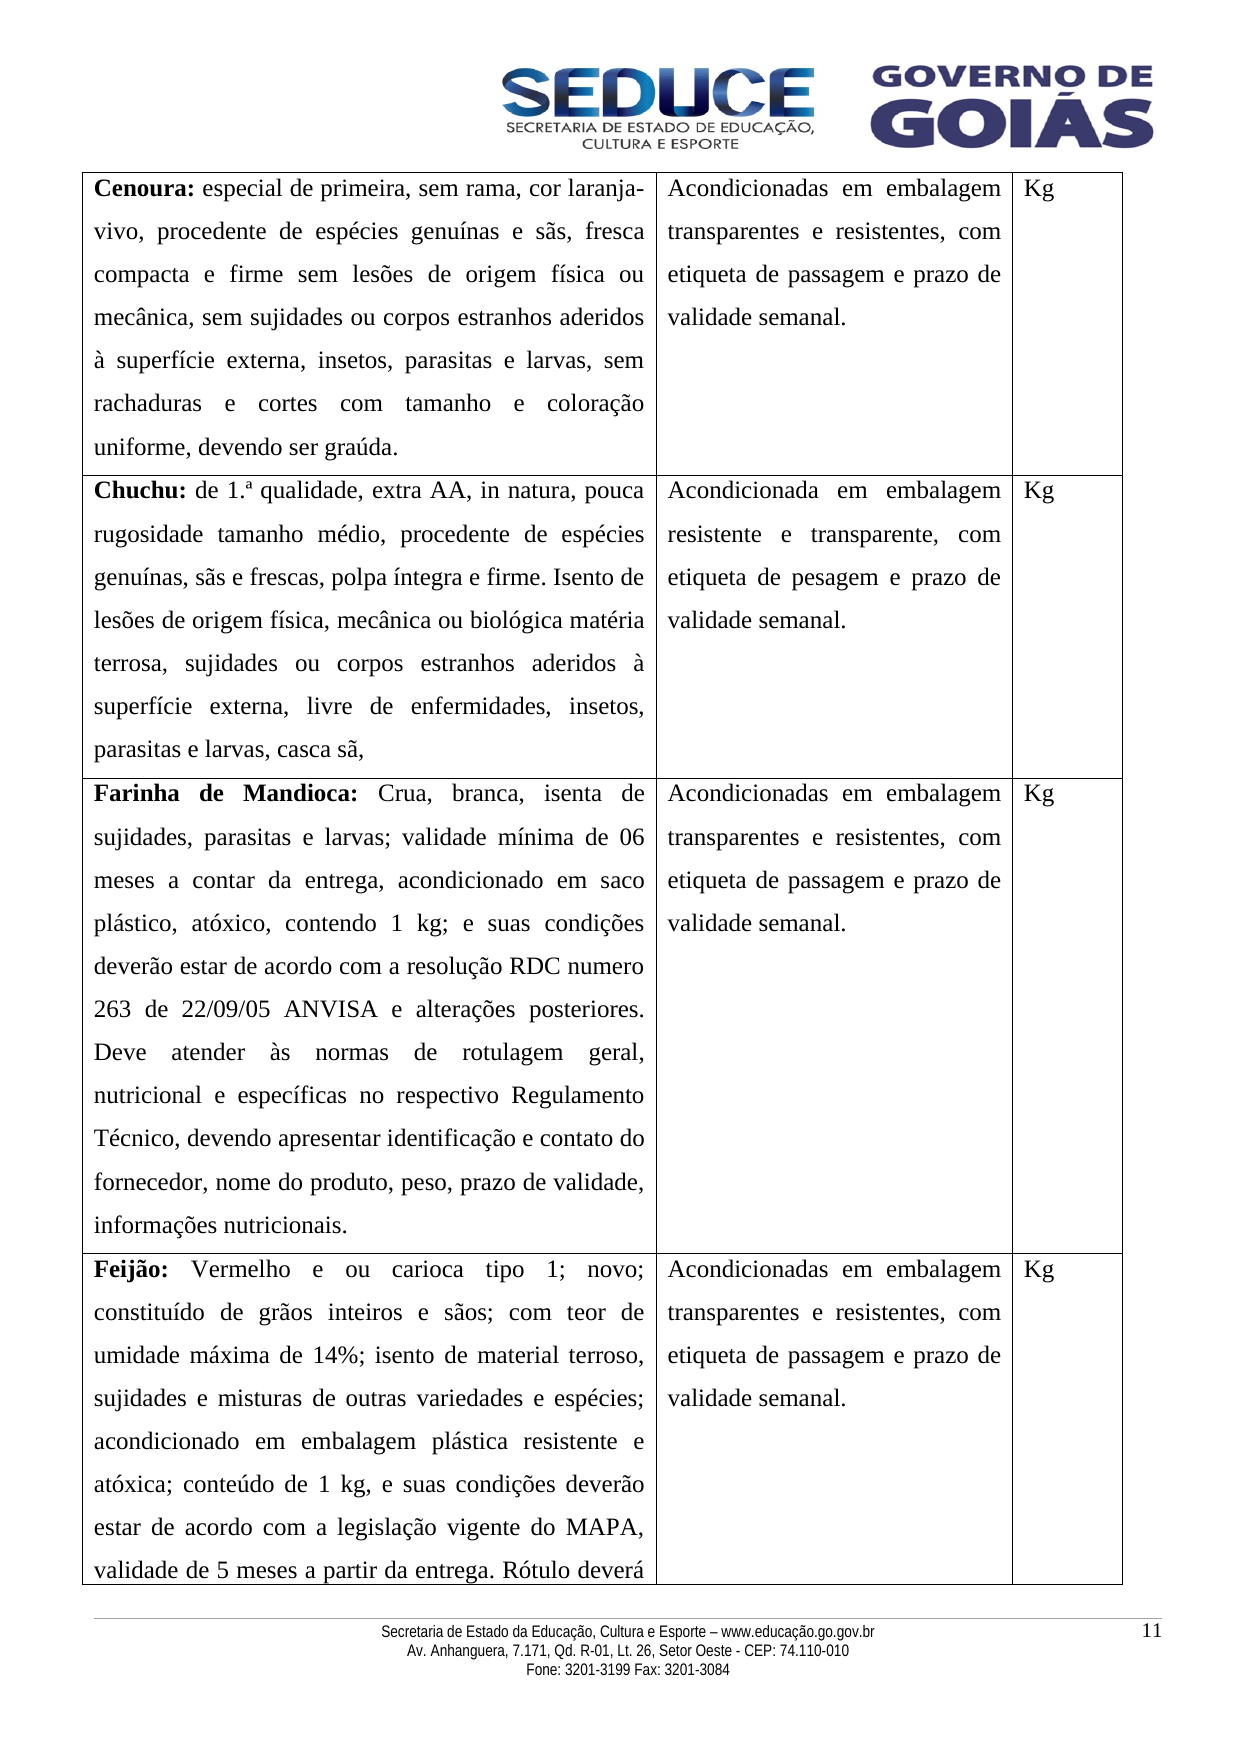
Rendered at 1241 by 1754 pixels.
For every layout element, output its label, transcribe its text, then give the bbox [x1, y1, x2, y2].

table_cell Kg [1013, 1254, 1122, 1584]
table_cell Farinha de Mandioca: Crua, branca, isenta de sujidades, parasitas e larvas; validade mínima de 06 meses a contar da entrega, acondicionado em saco plástico, atóxico, contendo 1 kg; e suas condições deverão estar de acordo com a resolução RDC numero 263 de 22/09/05 ANVISA e alterações posteriores. Deve atender às normas de rotulagem geral, nutricional e específicas no respectivo Regulamento Técnico, devendo apresentar identificação e contato do fornecedor, nome do produto, peso, prazo de validade, informações nutricionais. [83, 779, 656, 1253]
table_cell Acondicionada em embalagem resistente e transparente, com etiqueta de pesagem e prazo de validade semanal. [657, 476, 1012, 777]
table_cell Acondicionadas em embalagem transparentes e resistentes, com etiqueta de passagem e prazo de validade semanal. [657, 173, 1012, 474]
table_cell Acondicionadas em embalagem transparentes e resistentes, com etiqueta de passagem e prazo de validade semanal. [657, 1254, 1012, 1584]
table_cell Kg [1013, 476, 1122, 777]
table_cell Cenoura: especial de primeira, sem rama, cor laranja-vivo, procedente de espécies genuínas e sãs, fresca compacta e firme sem lesões de origem física ou mecânica, sem sujidades ou corpos estranhos aderidos à superfície externa, insetos, parasitas e larvas, sem rachaduras e cortes com tamanho e coloração uniforme, devendo ser graúda. [83, 173, 656, 474]
table_cell Kg [1013, 779, 1122, 1253]
table_cell Chuchu: de 1.ª qualidade, extra AA, in natura, pouca rugosidade tamanho médio, procedente de espécies genuínas, sãs e frescas, polpa íntegra e firme. Isento de lesões de origem física, mecânica ou biológica matéria terrosa, sujidades ou corpos estranhos aderidos à superfície externa, livre de enfermidades, insetos, parasitas e larvas, casca sã, [83, 476, 656, 777]
table_cell Kg [1013, 173, 1122, 474]
picture [501, 59, 1163, 158]
table_cell Acondicionadas em embalagem transparentes e resistentes, com etiqueta de passagem e prazo de validade semanal. [657, 779, 1012, 1253]
